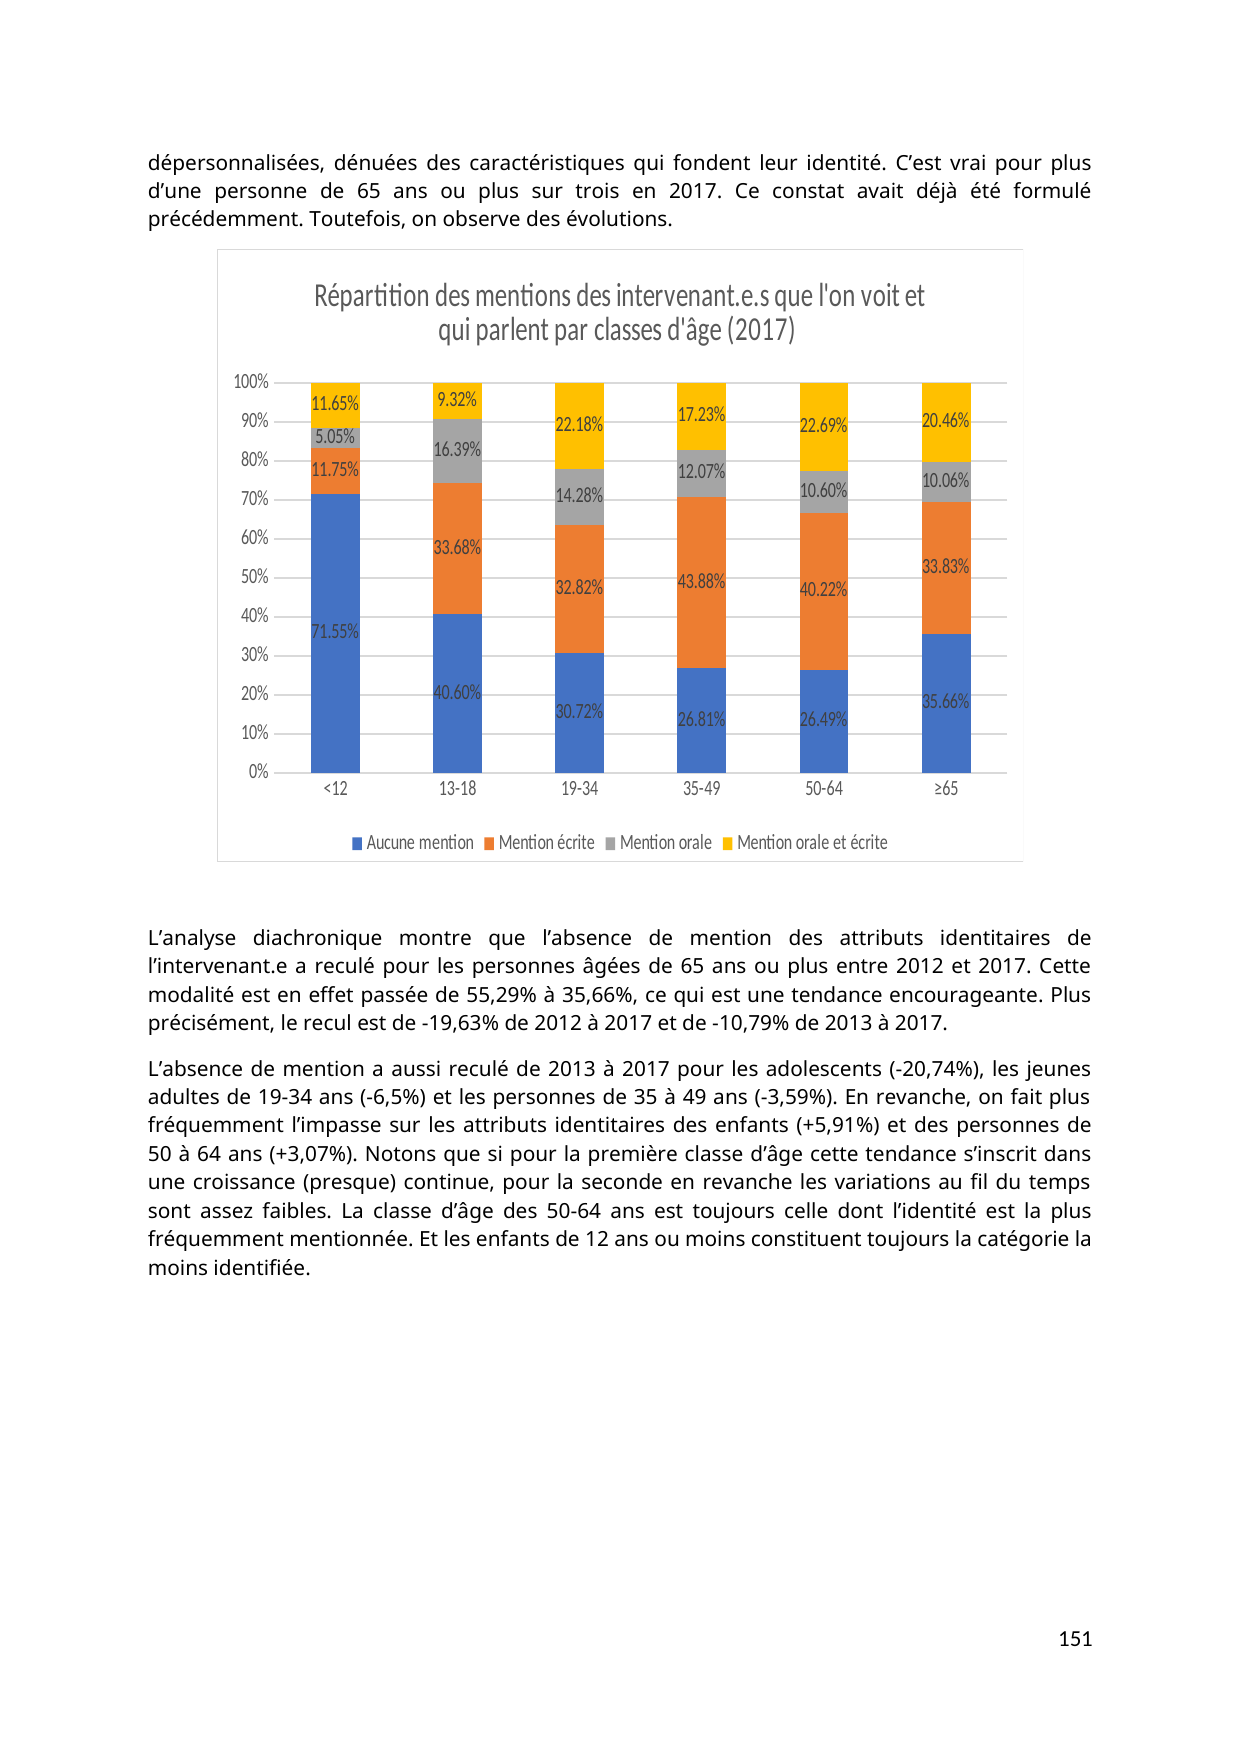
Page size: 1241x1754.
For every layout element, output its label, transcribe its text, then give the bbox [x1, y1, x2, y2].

text L’absence de mention a aussi reculé de 2013 à 2017 pour les adolescents (-20,74%), les jeunes adultes de 19-34 ans (-6,5%) et les personnes de 35 à 49 ans (-3,59%). En revanche, on fait plus fréquemment l’impasse sur les attributs identitaires des enfants (+5,91%) et des personnes de 50 à 64 ans (+3,07%). Notons que si pour la première classe d’âge cette tendance s’inscrit dans une croissance (presque) continue, pour la seconde en revanche les variations au fil du temps sont assez faibles. La classe d’âge des 50-64 ans est toujours celle dont l’identité est la plus fréquemment mentionnée. Et les enfants de 12 ans ou moins constituent toujours la catégorie la moins identifiée. [148, 1054, 1093, 1281]
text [148, 148, 1093, 233]
text L’analyse diachronique montre que l’absence de mention des attributs identitaires de l’intervenant.e a reculé pour les personnes âgées de 65 ans ou plus entre 2012 et 2017. Cette modalité est en effet passée de 55,29% à 35,66%, ce qui est une tendance encourageante. Plus précisément, le recul est de -19,63% de 2012 à 2017 et de -10,79% de 2013 à 2017. [148, 923, 1093, 1037]
